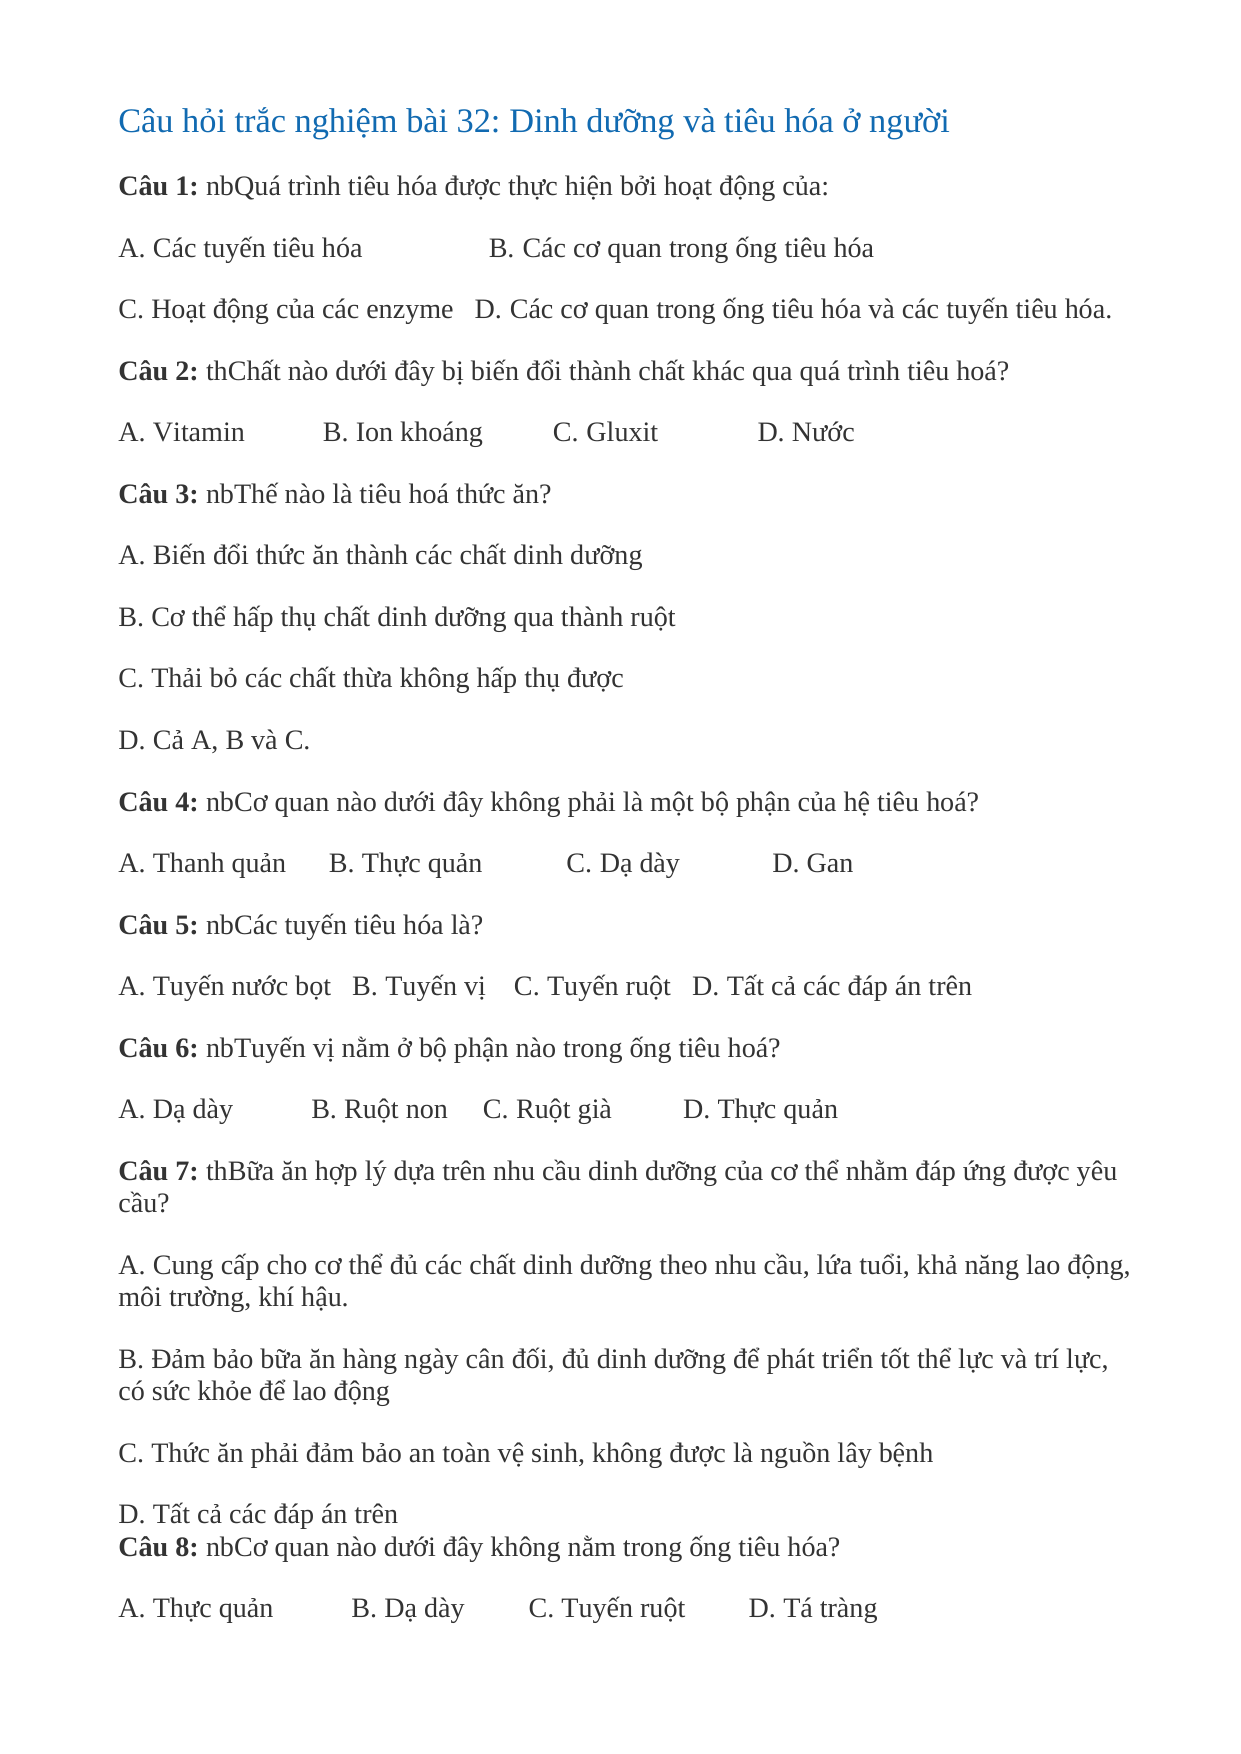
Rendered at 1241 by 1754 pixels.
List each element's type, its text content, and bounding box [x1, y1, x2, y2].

text B. Cơ thể hấp thụ chất dinh dưỡng qua thành ruột [118, 600, 1140, 632]
text A. Vitamin B. Ion khoáng C. Gluxit D. Nước [118, 415, 1140, 448]
text B. Đảm bảo bữa ăn hàng ngày cân đối, đủ dinh dưỡng để phát triển tốt thể lực và trí lực, có sức khỏe để lao động [118, 1342, 1140, 1407]
text Câu 5: nbCác tuyến tiêu hóa là? [118, 908, 1140, 940]
text A. Dạ dày B. Ruột non C. Ruột già D. Thực quản [118, 1092, 1140, 1125]
text Câu 3: nbThế nào là tiêu hoá thức ăn? [118, 477, 1140, 509]
text Câu 4: nbCơ quan nào dưới đây không phải là một bộ phận của hệ tiêu hoá? [118, 785, 1140, 817]
text Câu 8: nbCơ quan nào dưới đây không nằm trong ống tiêu hóa? [118, 1530, 1140, 1562]
text A. Các tuyến tiêu hóa B. Các cơ quan trong ống tiêu hóa [118, 231, 1140, 263]
text C. Thức ăn phải đảm bảo an toàn vệ sinh, không được là nguồn lây bệnh [118, 1436, 1140, 1468]
text A. Thanh quản B. Thực quản C. Dạ dày D. Gan [118, 846, 1140, 879]
text A. Biến đổi thức ăn thành các chất dinh dưỡng [118, 538, 1140, 571]
text Câu 1: nbQuá trình tiêu hóa được thực hiện bởi hoạt động của: [118, 169, 1140, 201]
text D. Tất cả các đáp án trên [118, 1497, 1140, 1530]
text C. Thải bỏ các chất thừa không hấp thụ được [118, 662, 1140, 694]
text A. Thực quản B. Dạ dày C. Tuyến ruột D. Tá tràng [118, 1591, 1140, 1624]
text Câu 6: nbTuyến vị nằm ở bộ phận nào trong ống tiêu hoá? [118, 1031, 1140, 1063]
text A. Tuyến nước bọt B. Tuyến vị C. Tuyến ruột D. Tất cả các đáp án trên [118, 969, 1140, 1002]
text A. Cung cấp cho cơ thể đủ các chất dinh dưỡng theo nhu cầu, lứa tuổi, khả năng lao động, môi trường, khí hậu. [118, 1248, 1140, 1313]
text Câu 7: thBữa ăn hợp lý dựa trên nhu cầu dinh dưỡng của cơ thể nhằm đáp ứng được yêu cầu? [118, 1154, 1140, 1219]
text C. Hoạt động của các enzyme D. Các cơ quan trong ống tiêu hóa và các tuyến tiêu hóa. [118, 292, 1140, 324]
text D. Cả A, B và C. [118, 723, 1140, 756]
text Câu 2: thChất nào dưới đây bị biến đổi thành chất khác qua quá trình tiêu hoá? [118, 354, 1140, 386]
text Câu hỏi trắc nghiệm bài 32: Dinh dưỡng và tiêu hóa ở người [118, 100, 1140, 140]
